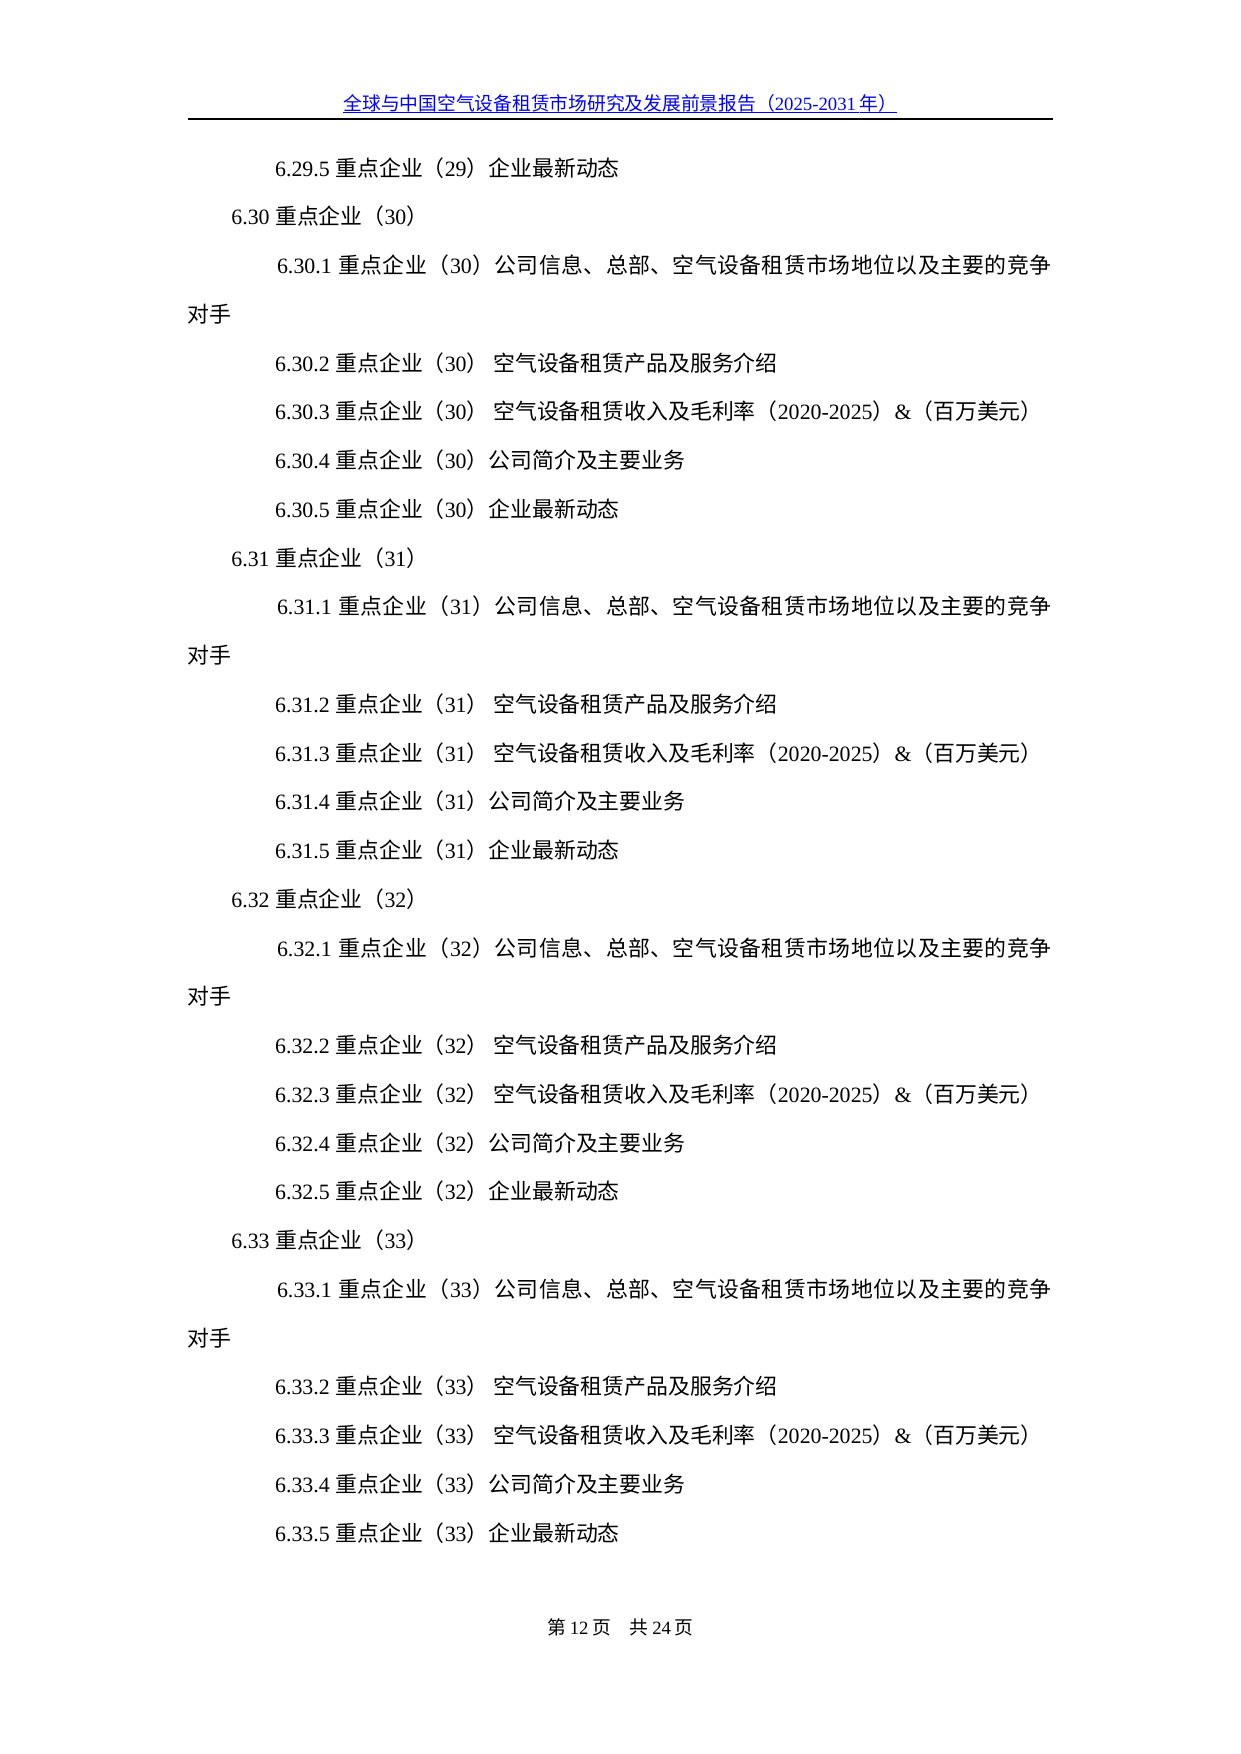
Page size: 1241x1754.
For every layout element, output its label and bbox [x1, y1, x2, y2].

text [187, 150, 1053, 1548]
